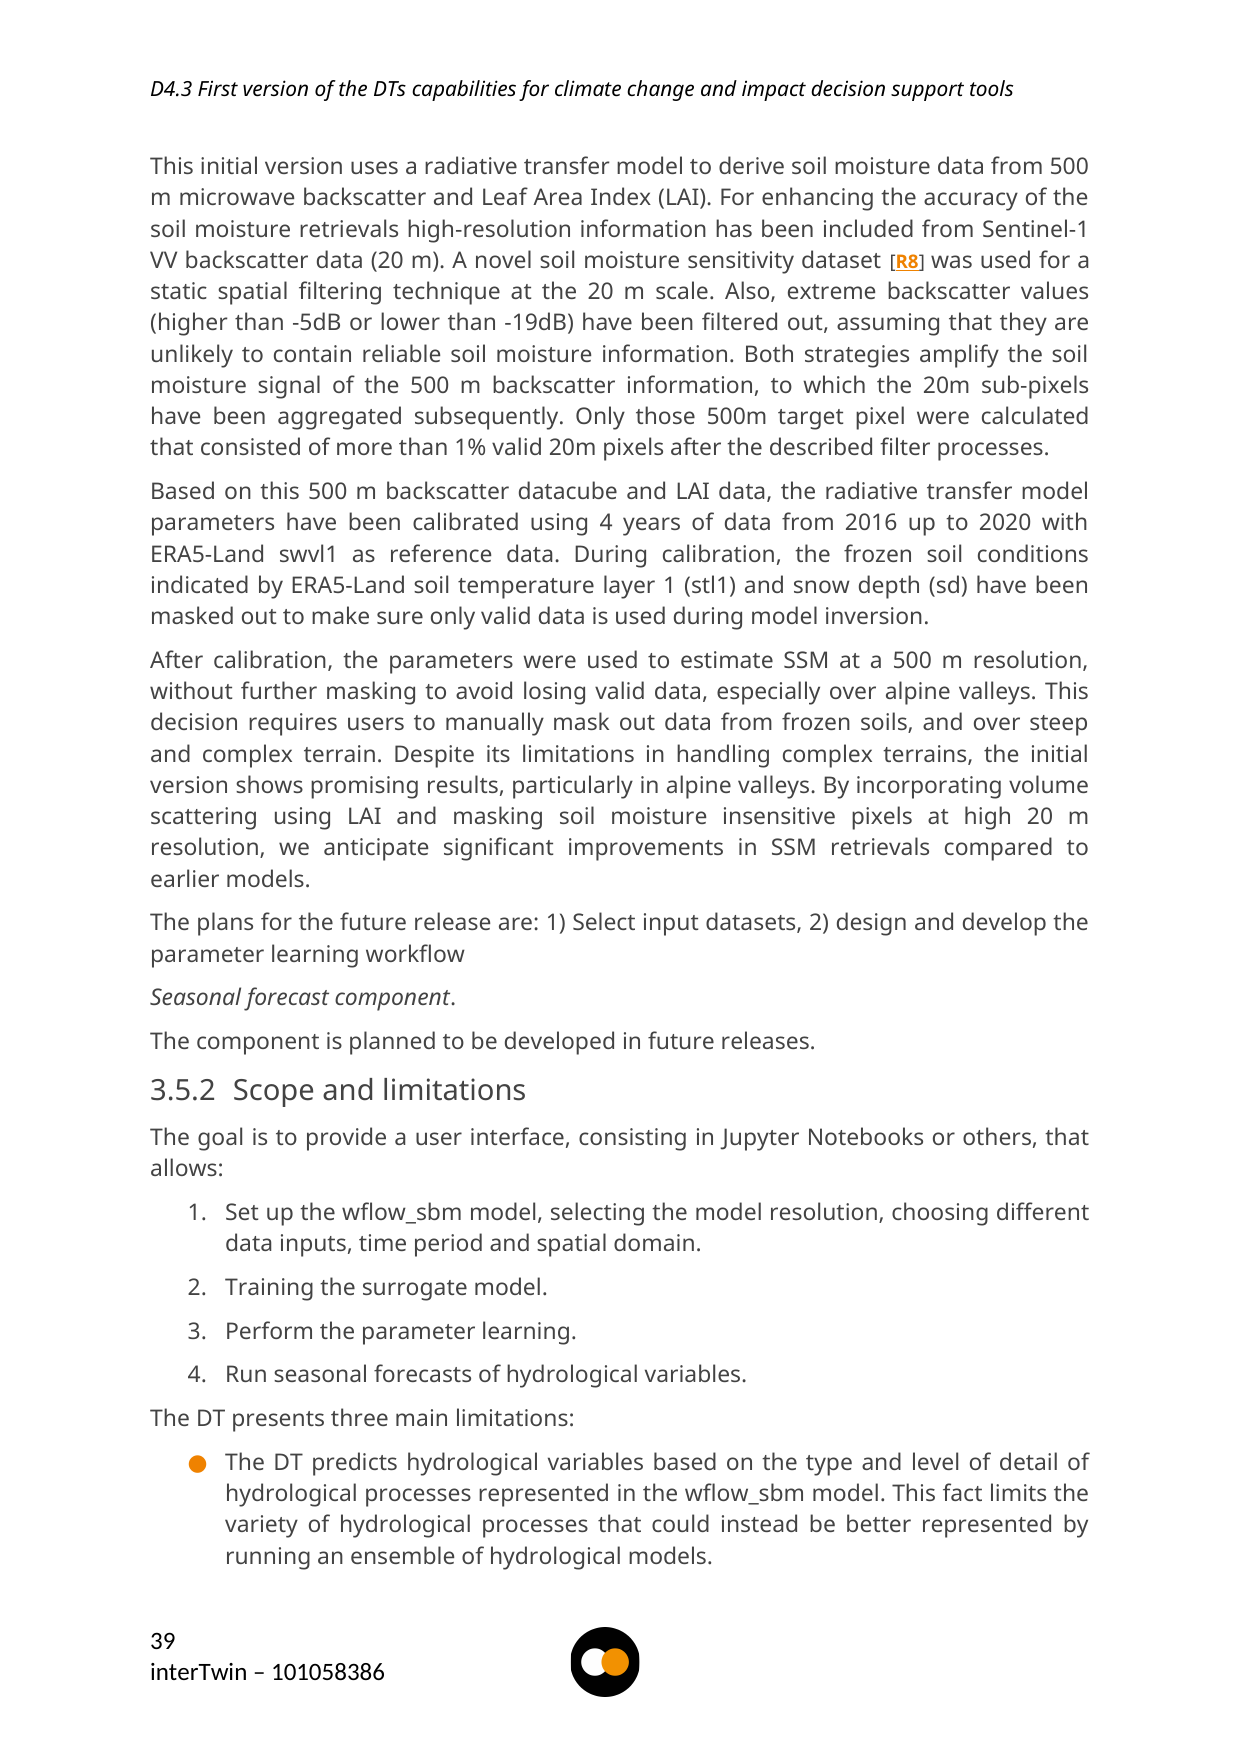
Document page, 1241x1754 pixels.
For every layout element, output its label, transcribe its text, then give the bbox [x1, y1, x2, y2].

text The DT presents three main limitations: [150, 1402, 1090, 1433]
list Run seasonal forecasts of hydrological variables. [187, 1358, 1090, 1390]
subtitle Scope and limitations [150, 1069, 1090, 1108]
picture [570, 1627, 640, 1697]
list Training the surrogate model. [187, 1271, 1090, 1302]
text Based on this 500 m backscatter datacube and LAI data, the radiative transfer model parameters have been calibrated using 4 years of data from 2016 up to 2020 with ERA5-Land swvl1 as reference data. During calibration, the frozen soil conditions indicated by ERA5-Land soil temperature layer 1 (stl1) and snow depth (sd) have been masked out to make sure only valid data is used during model inversion. [150, 475, 1090, 631]
list The DT predicts hydrological variables based on the type and level of detail of hydrological processes represented in the wflow_sbm model. This fact limits the variety of hydrological processes that could instead be better represented by running an ensemble of hydrological models. [187, 1446, 1090, 1571]
text The component is planned to be developed in future releases. [150, 1025, 1090, 1056]
text This initial version uses a radiative transfer model to derive soil moisture data from 500 m microwave backscatter and Leaf Area Index (LAI). For enhancing the accuracy of the soil moisture retrievals high-resolution information has been included from Sentinel-1 VV backscatter data (20 m). A novel soil moisture sensitivity dataset [R8] was used for a static spatial filtering technique at the 20 m scale. Also, extreme backscatter values (higher than -5dB or lower than -19dB) have been filtered out, assuming that they are unlikely to contain reliable soil moisture information. Both strategies amplify the soil moisture signal of the 500 m backscatter information, to which the 20m sub-pixels have been aggregated subsequently. Only those 500m target pixel were calculated that consisted of more than 1% valid 20m pixels after the described filter processes. [150, 150, 1090, 462]
list Set up the wflow_sbm model, selecting the model resolution, choosing different data inputs, time period and spatial domain. [187, 1196, 1090, 1258]
list Perform the parameter learning. [187, 1315, 1090, 1346]
text Seasonal forecast component. [150, 981, 1090, 1012]
text The goal is to provide a user interface, consisting in Jupyter Notebooks or others, that allows: [150, 1121, 1090, 1183]
text After calibration, the parameters were used to estimate SSM at a 500 m resolution, without further masking to avoid losing valid data, especially over alpine valleys. This decision requires users to manually mask out data from frozen soils, and over steep and complex terrain. Despite its limitations in handling complex terrains, the initial version shows promising results, particularly in alpine valleys. By incorporating volume scattering using LAI and masking soil moisture insensitive pixels at high 20 m resolution, we anticipate significant improvements in SSM retrievals compared to earlier models. [150, 644, 1090, 894]
text The plans for the future release are: 1) Select input datasets, 2) design and develop the parameter learning workflow [150, 906, 1090, 969]
